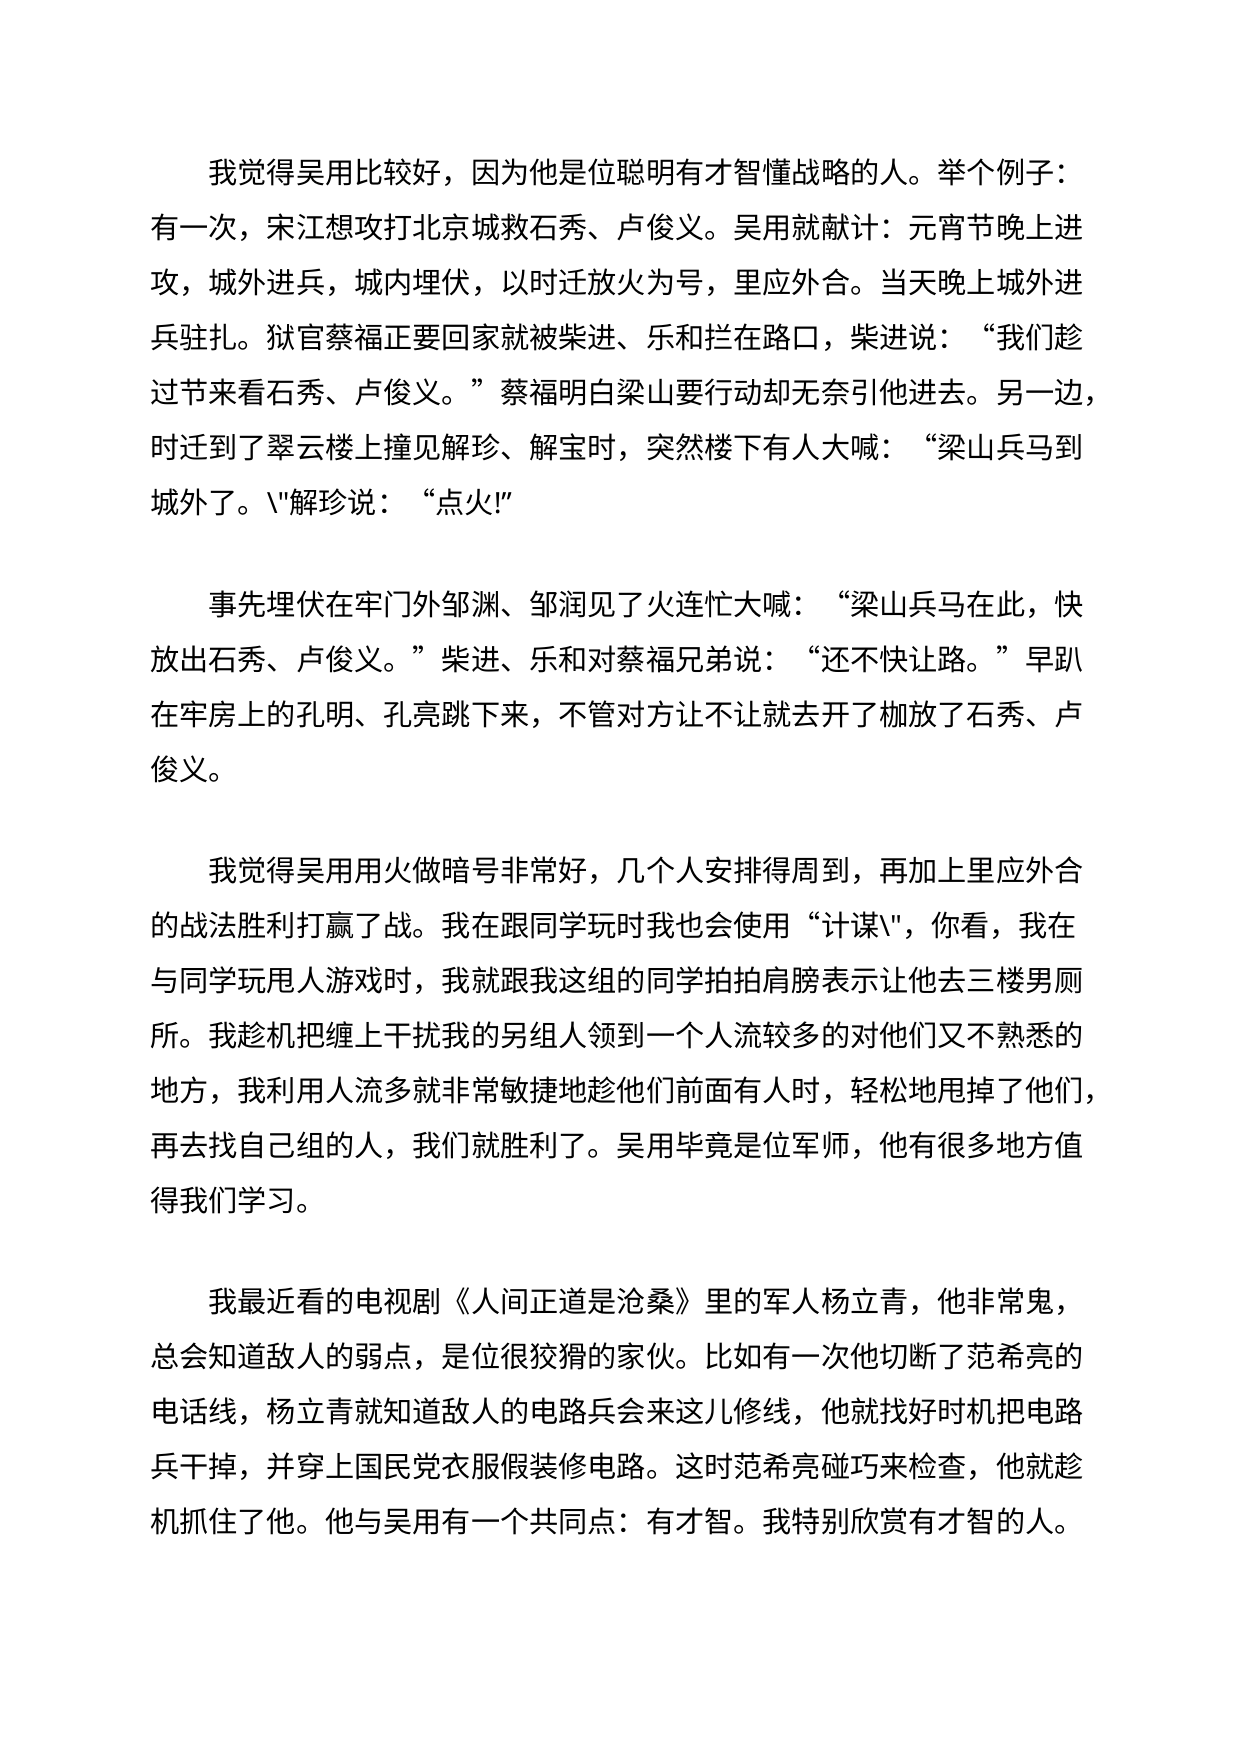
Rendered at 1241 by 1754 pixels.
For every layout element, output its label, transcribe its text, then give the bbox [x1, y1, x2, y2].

text 事先埋伏在牢门外邹渊、邹润见了火连忙大喊：“梁山兵马在此，快放出石秀、卢俊义。”柴进、乐和对蔡福兄弟说：“还不快让路。”早趴在牢房上的孔明、孔亮跳下来，不管对方让不让就去开了枷放了石秀、卢俊义。 [150, 581, 1090, 788]
text 我觉得吴用用火做暗号非常好，几个人安排得周到，再加上里应外合的战法胜利打赢了战。我在跟同学玩时我也会使用“计谋\"，你看，我在与同学玩甩人游戏时，我就跟我这组的同学拍拍肩膀表示让他去三楼男厕所。我趁机把缠上干扰我的另组人领到一个人流较多的对他们又不熟悉的地方，我利用人流多就非常敏捷地趁他们前面有人时，轻松地甩掉了他们，再去找自己组的人，我们就胜利了。吴用毕竟是位军师，他有很多地方值得我们学习。 [150, 848, 1090, 1219]
text 我觉得吴用比较好，因为他是位聪明有才智懂战略的人。举个例子：有一次，宋江想攻打北京城救石秀、卢俊义。吴用就献计：元宵节晚上进攻，城外进兵，城内埋伏，以时迁放火为号，里应外合。当天晚上城外进兵驻扎。狱官蔡福正要回家就被柴进、乐和拦在路口，柴进说：“我们趁过节来看石秀、卢俊义。”蔡福明白梁山要行动却无奈引他进去。另一边，时迁到了翠云楼上撞见解珍、解宝时，突然楼下有人大喊：“梁山兵马到城外了。\"解珍说：“点火!” [150, 150, 1090, 522]
text 我最近看的电视剧《人间正道是沧桑》里的军人杨立青，他非常鬼，总会知道敌人的弱点，是位很狡猾的家伙。比如有一次他切断了范希亮的电话线，杨立青就知道敌人的电路兵会来这儿修线，他就找好时机把电路兵干掉，并穿上国民党衣服假装修电路。这时范希亮碰巧来检查，他就趁机抓住了他。他与吴用有一个共同点：有才智。我特别欣赏有才智的人。 [150, 1279, 1090, 1541]
